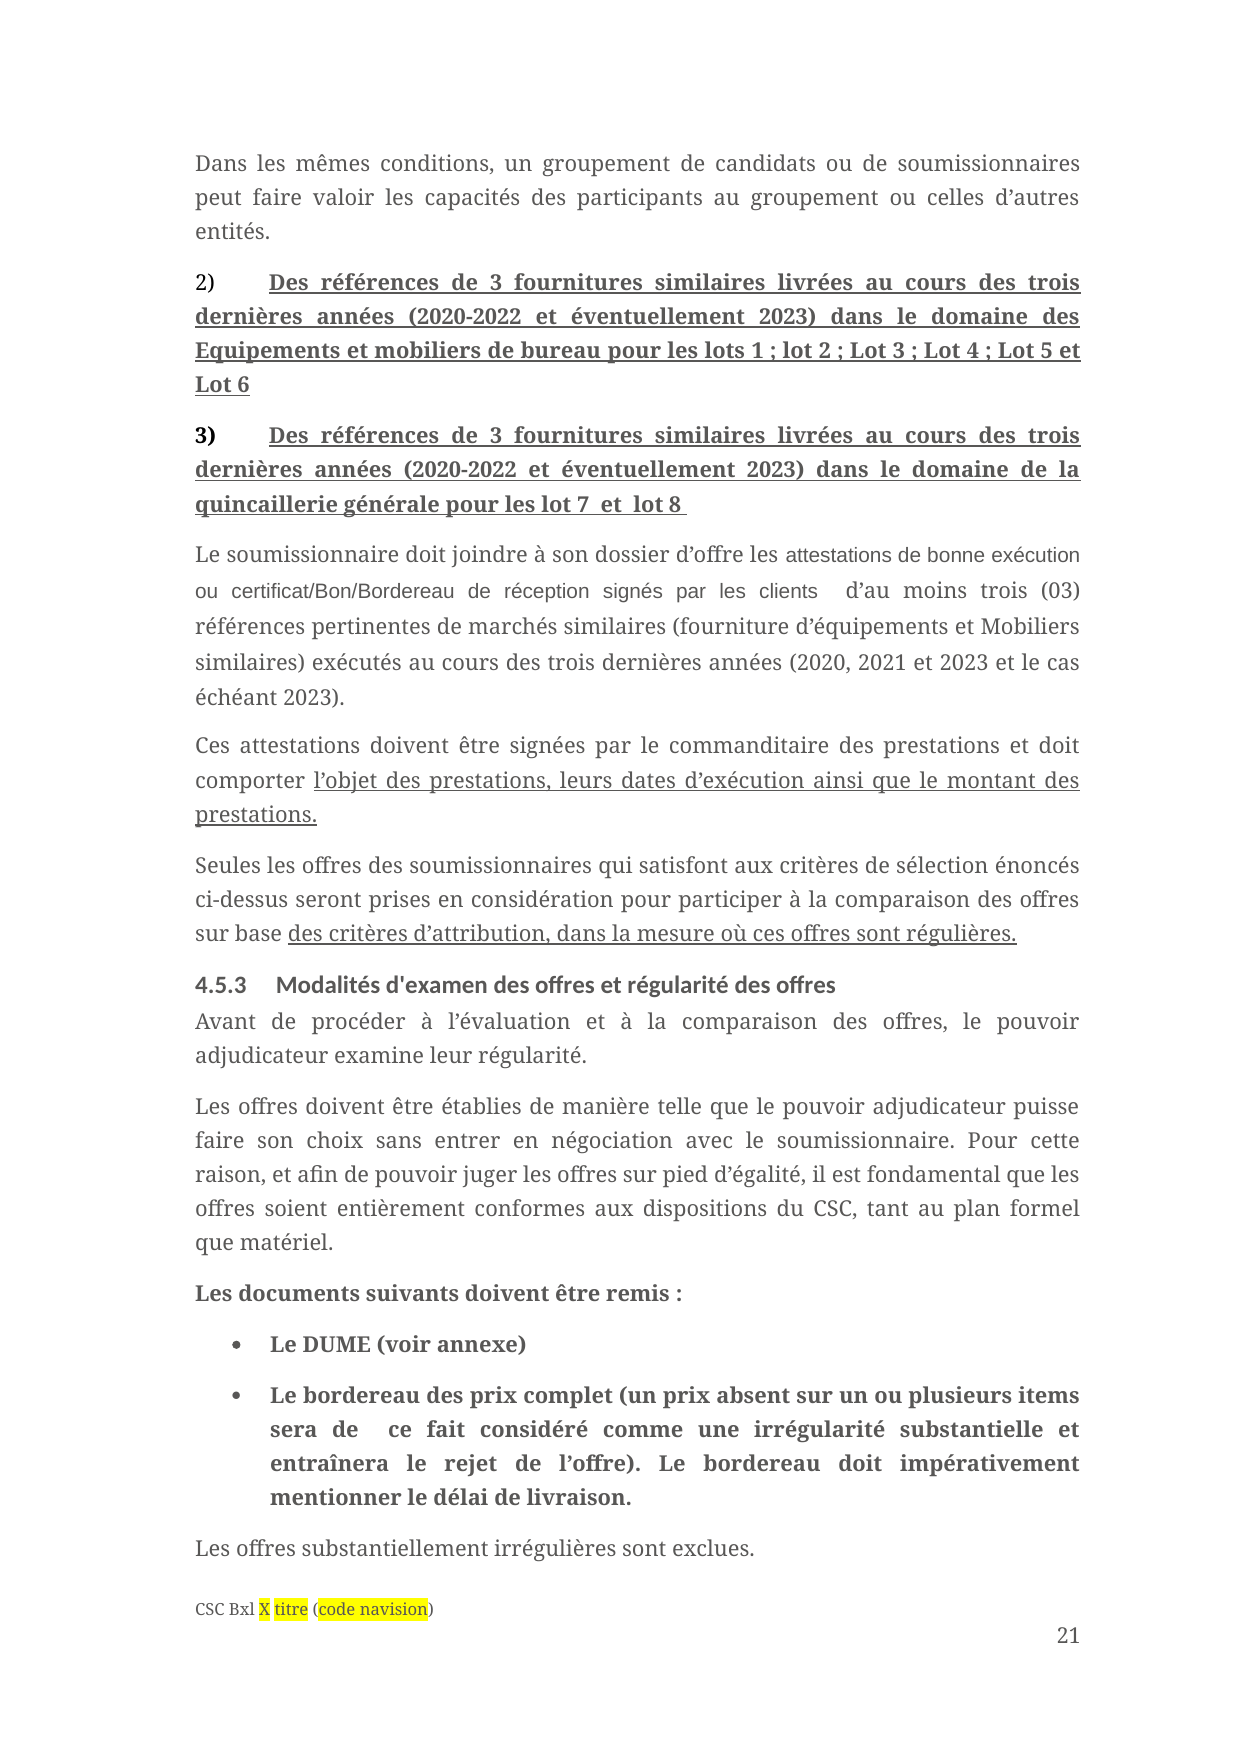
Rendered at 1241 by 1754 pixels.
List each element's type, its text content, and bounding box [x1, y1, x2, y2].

list Des références de 3 fournitures similaires livrées au cours des trois dernières années (2020-2022 et éventuellement 2023) dans le domaine des Equipements et mobiliers de bureau pour les lots 1 ; lot 2 ; Lot 3 ; Lot 4 ; Lot 5 et Lot 6 [195, 267, 1081, 360]
text Les offres substantiellement irrégulières sont exclues. [195, 1533, 1081, 1563]
subtitle Modalités d'examen des offres et régularité des offres [195, 969, 1081, 999]
list Le DUME (voir annexe) [232, 1329, 1081, 1359]
list Des références de 3 fournitures similaires livrées au cours des trois dernières années (2020-2022 et éventuellement 2023) dans le domaine des Equipements et mobiliers de bureau pour les lots 1 ; lot 2 ; Lot 3 ; Lot 4 ; Lot 5 et Lot 6 [195, 362, 1081, 399]
text Le soumissionnaire doit joindre à son dossier d’offre les attestations de bonne exécution ou certificat/Bon/Bordereau de réception signés par les clients d’au moins trois (03) références pertinentes de marchés similaires (fourniture d’équipements et Mobiliers similaires) exécutés au cours des trois dernières années (2020, 2021 et 2023 et le cas échéant 2023). [195, 539, 1081, 712]
list Des références de 3 fournitures similaires livrées au cours des trois dernières années (2020-2022 et éventuellement 2023) dans le domaine de la quincaillerie générale pour les lot 7 et lot 8 [195, 420, 1081, 480]
list Des références de 3 fournitures similaires livrées au cours des trois dernières années (2020-2022 et éventuellement 2023) dans le domaine de la quincaillerie générale pour les lot 7 et lot 8 [195, 481, 1081, 518]
text Ces attestations doivent être signées par le commanditaire des prestations et doit comporter l’objet des prestations, leurs dates d’exécution ainsi que le montant des prestations. [195, 731, 1081, 829]
text Dans les mêmes conditions, un groupement de candidats ou de soumissionnaires peut faire valoir les capacités des participants au groupement ou celles d’autres entités. [195, 148, 1081, 246]
list Le bordereau des prix complet (un prix absent sur un ou plusieurs items sera de ce fait considéré comme une irrégularité substantielle et entraînera le rejet de l’offre). Le bordereau doit impérativement mentionner le délai de livraison. [232, 1380, 1081, 1512]
text Seules les offres des soumissionnaires qui satisfont aux critères de sélection énoncés ci-dessus seront prises en considération pour participer à la comparaison des offres sur base des critères d’attribution, dans la mesure où ces offres sont régulières. [195, 850, 1081, 948]
text Les offres doivent être établies de manière telle que le pouvoir adjudicateur puisse faire son choix sans entrer en négociation avec le soumissionnaire. Pour cette raison, et afin de pouvoir juger les offres sur pied d’égalité, il est fondamental que les offres soient entièrement conformes aux dispositions du CSC, tant au plan formel que matériel. [195, 1091, 1081, 1257]
text Les documents suivants doivent être remis : [195, 1278, 1081, 1308]
text Avant de procéder à l’évaluation et à la comparaison des offres, le pouvoir adjudicateur examine leur régularité. [195, 1006, 1081, 1069]
